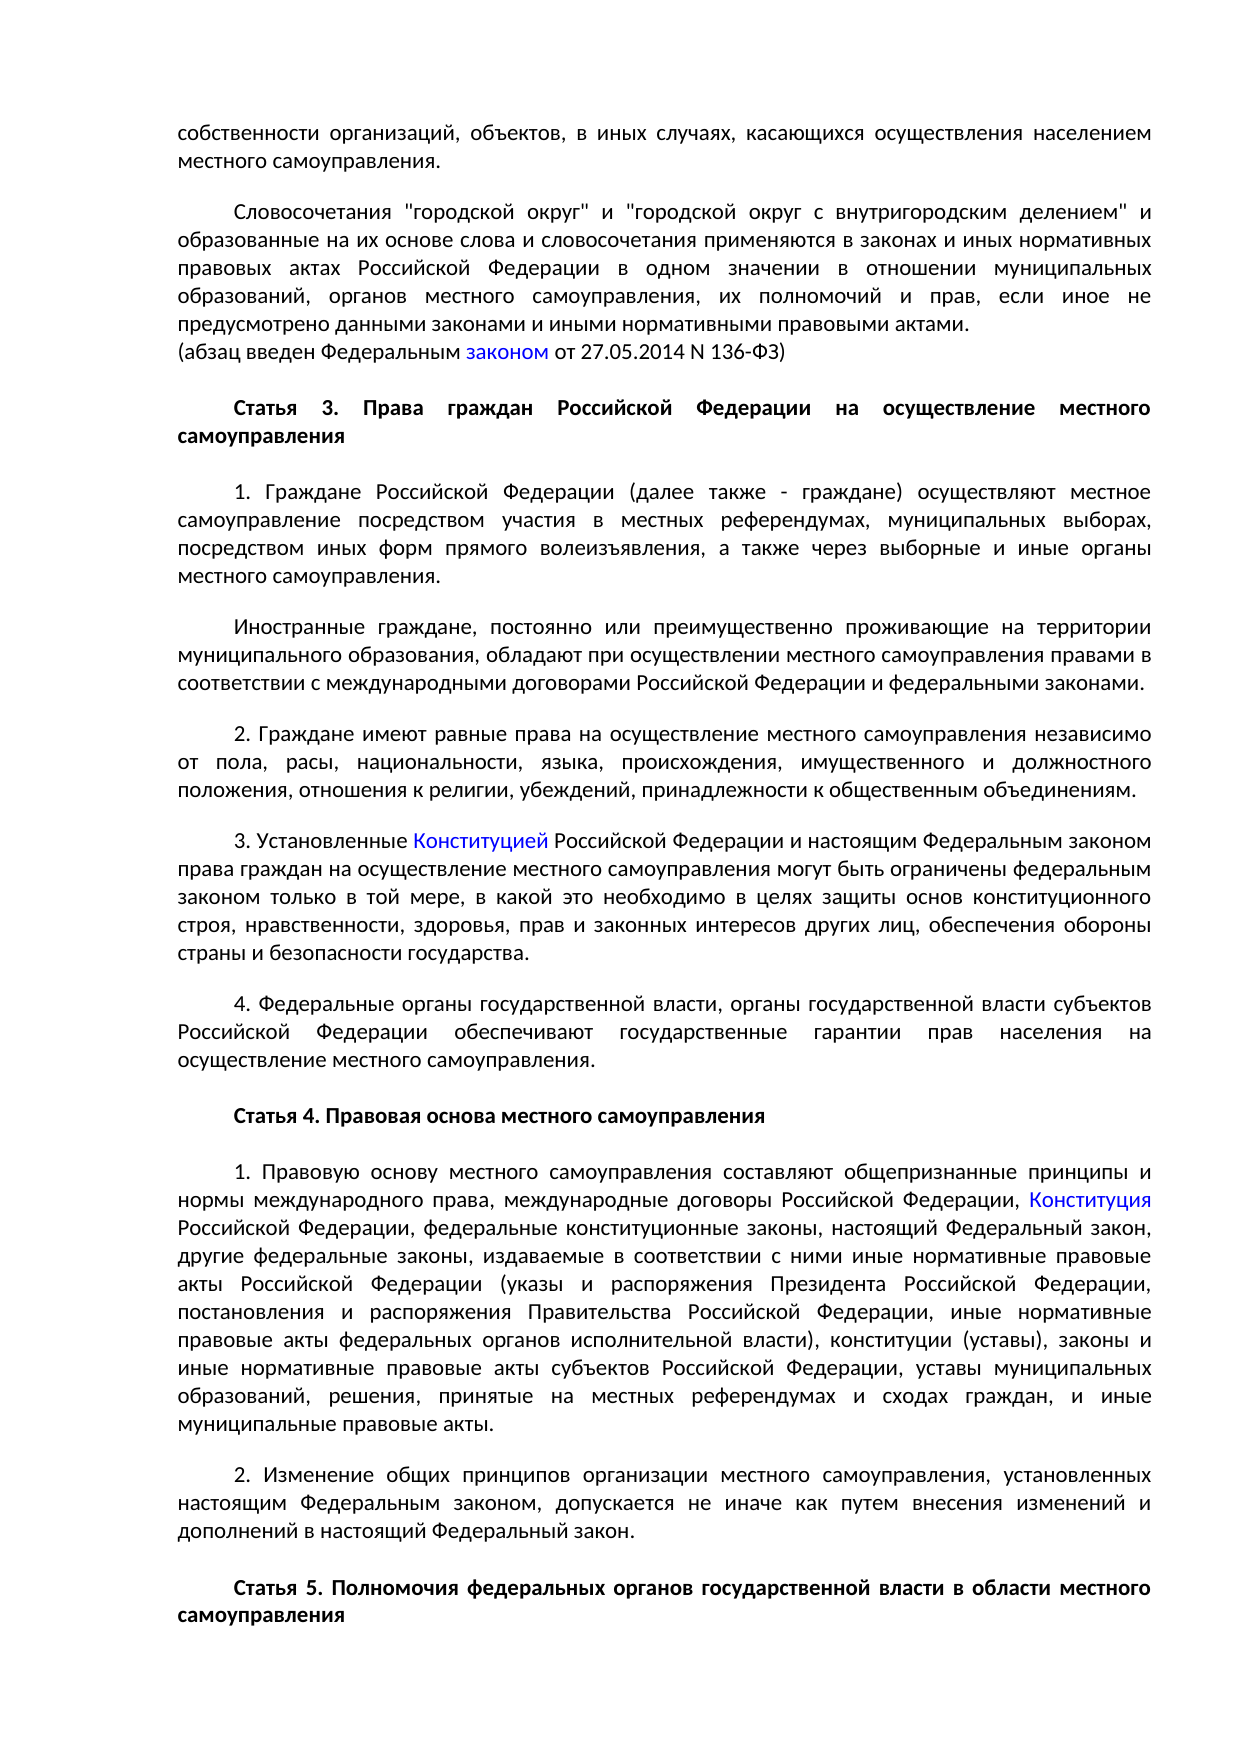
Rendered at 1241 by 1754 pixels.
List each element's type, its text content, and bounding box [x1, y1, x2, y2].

text 2. Изменение общих принципов организации местного самоуправления, установленных настоящим Федеральным законом, допускается не иначе как путем внесения изменений и дополнений в настоящий Федеральный закон. [177, 1461, 1152, 1544]
title Статья 5. Полномочия федеральных органов государственной власти в области местного самоуправления [177, 1573, 1152, 1629]
text (абзац введен Федеральным законом от 27.05.2014 N 136-ФЗ) [177, 337, 1152, 365]
text Иностранные граждане, постоянно или преимущественно проживающие на территории муниципального образования, обладают при осуществлении местного самоуправления правами в соответствии с международными договорами Российской Федерации и федеральными законами. [177, 612, 1152, 696]
text 1. Правовую основу местного самоуправления составляют общепризнанные принципы и нормы международного права, международные договоры Российской Федерации, Конституция Российской Федерации, федеральные конституционные законы, настоящий Федеральный закон, другие федеральные законы, издаваемые в соответствии с ними иные нормативные правовые акты Российской Федерации (указы и распоряжения Президента Российской Федерации, постановления и распоряжения Правительства Российской Федерации, иные нормативные правовые акты федеральных органов исполнительной власти), конституции (уставы), законы и иные нормативные правовые акты субъектов Российской Федерации, уставы муниципальных образований, решения, принятые на местных референдумах и сходах граждан, и иные муниципальные правовые акты. [177, 1157, 1152, 1438]
title Статья 4. Правовая основа местного самоуправления [177, 1101, 1152, 1129]
text 4. Федеральные органы государственной власти, органы государственной власти субъектов Российской Федерации обеспечивают государственные гарантии прав населения на осуществление местного самоуправления. [177, 989, 1152, 1073]
text 1. Граждане Российской Федерации (далее также - граждане) осуществляют местное самоуправление посредством участия в местных референдумах, муниципальных выборах, посредством иных форм прямого волеизъявления, а также через выборные и иные органы местного самоуправления. [177, 477, 1152, 589]
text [177, 118, 1152, 174]
text 3. Установленные Конституцией Российской Федерации и настоящим Федеральным законом права граждан на осуществление местного самоуправления могут быть ограничены федеральным законом только в той мере, в какой это необходимо в целях защиты основ конституционного строя, нравственности, здоровья, прав и законных интересов других лиц, обеспечения обороны страны и безопасности государства. [177, 826, 1152, 966]
text Словосочетания "городской округ" и "городской округ с внутригородским делением" и образованные на их основе слова и словосочетания применяются в законах и иных нормативных правовых актах Российской Федерации в одном значении в отношении муниципальных образований, органов местного самоуправления, их полномочий и прав, если иное не предусмотрено данными законами и иными нормативными правовыми актами. [177, 197, 1152, 337]
text 2. Граждане имеют равные права на осуществление местного самоуправления независимо от пола, расы, национальности, языка, происхождения, имущественного и должностного положения, отношения к религии, убеждений, принадлежности к общественным объединениям. [177, 719, 1152, 803]
title Статья 3. Права граждан Российской Федерации на осуществление местного самоуправления [177, 393, 1152, 449]
